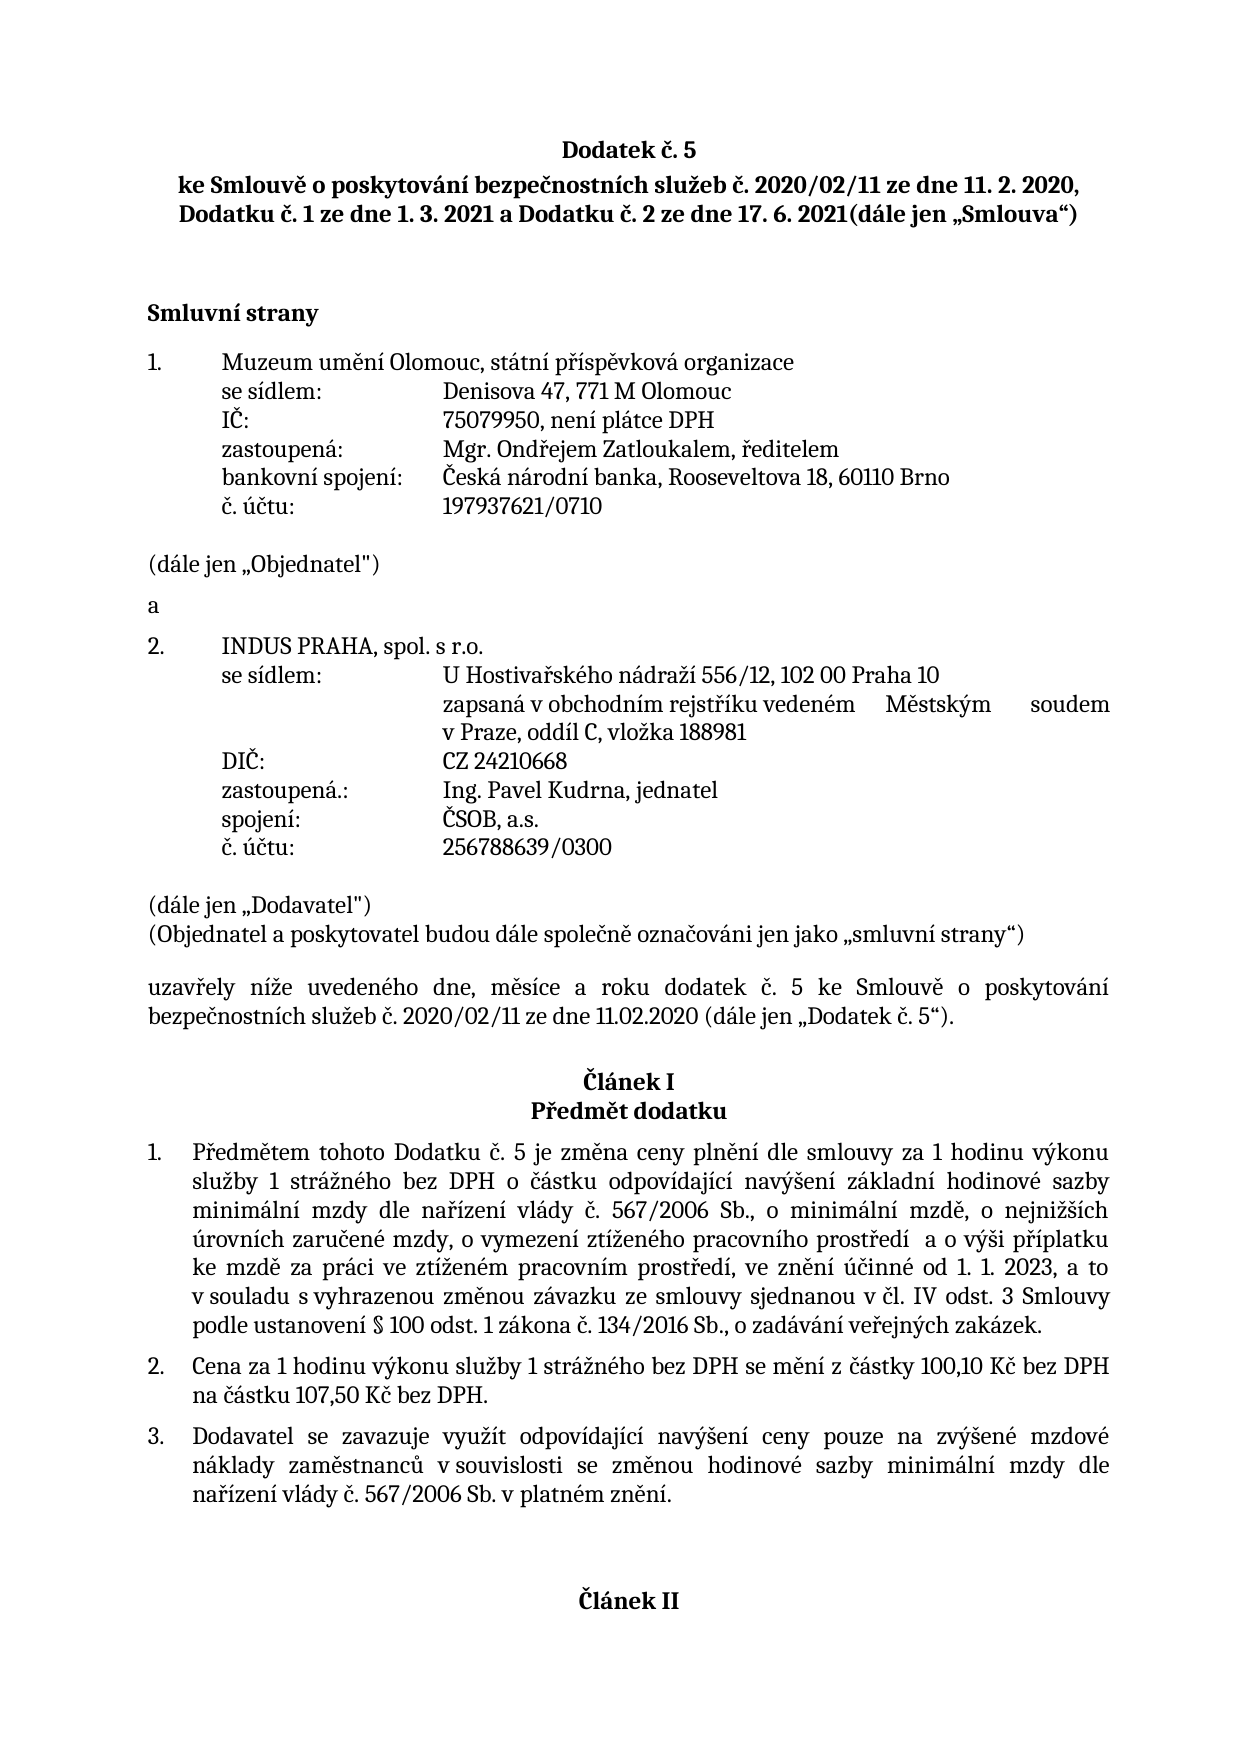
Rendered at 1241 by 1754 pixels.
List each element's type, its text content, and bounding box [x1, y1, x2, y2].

text 2. INDUS PRAHA, spol. s r.o. [148, 632, 1110, 661]
text se sídlem: U Hostivařského nádraží 556/12, 102 00 Praha 10 [148, 661, 1110, 689]
text zastoupená.: Ing. Pavel Kudrna, jednatel [148, 776, 1110, 804]
list Muzeum umění Olomouc, státní příspěvková organizace [148, 348, 1110, 377]
text č. účtu: 197937621/0710 [148, 492, 1110, 521]
text (dále jen „Dodavatel") [148, 891, 1110, 919]
text spojení: ČSOB, a.s. [148, 804, 1110, 833]
list Dodavatel se zavazuje využít odpovídající navýšení ceny pouze na zvýšené mzdové náklady zaměstnanců v souvislosti se změnou hodinové sazby minimální mzdy dle nařízení vlády č. 567/2006 Sb. v platném znění. [148, 1422, 1110, 1508]
text a [148, 591, 1110, 619]
text zastoupená: Mgr. Ondřejem Zatloukalem, ředitelem [148, 434, 1110, 463]
text (dále jen „Objednatel") [148, 549, 1110, 578]
text zapsaná v obchodním rejstříku vedeném Městským soudem v Praze, oddíl C, vložka 188981 [443, 689, 1110, 747]
list Cena za 1 hodinu výkonu služby 1 strážného bez DPH se mění z částky 100,10 Kč bez DPH na částku 107,50 Kč bez DPH. [148, 1352, 1110, 1409]
text bankovní spojení: Česká národní banka, Rooseveltova 18, 60110 Brno [148, 463, 1110, 492]
text ke Smlouvě o poskytování bezpečnostních služeb č. 2020/02/11 ze dne 11. 2. 2020, Dodatku č. 1 ze dne 1. 3. 2021 a Dodatku č. 2 ze dne 17. 6. 2021(dále jen „Smlouva“) [148, 171, 1110, 228]
text DIČ: CZ 24210668 [148, 747, 1110, 776]
list Předmětem tohoto Dodatku č. 5 je změna ceny plnění dle smlouvy za 1 hodinu výkonu služby 1 strážného bez DPH o částku odpovídající navýšení základní hodinové sazby minimální mzdy dle nařízení vlády č. 567/2006 Sb., o minimální mzdě, o nejnižších úrovních zaručené mzdy, o vymezení ztíženého pracovního prostředí a o výši příplatku ke mzdě za práci ve ztíženém pracovním prostředí, ve znění účinné od 1. 1. 2023, a to v souladu s vyhrazenou změnou závazku ze smlouvy sjednanou v čl. IV odst. 3 Smlouvy podle ustanovení § 100 odst. 1 zákona č. 134/2016 Sb., o zadávání veřejných zakázek. [148, 1138, 1110, 1339]
text uzavřely níže uvedeného dne, měsíce a roku dodatek č. 5 ke Smlouvě o poskytování bezpečnostních služeb č. 2020/02/11 ze dne 11.02.2020 (dále jen „Dodatek č. 5“). [148, 973, 1110, 1031]
text č. účtu: 256788639/0300 [148, 833, 1110, 862]
text Smluvní strany [148, 299, 1110, 327]
text Článek I [148, 1068, 1110, 1097]
text Dodatek č. 5 [148, 136, 1110, 164]
text (Objednatel a poskytovatel budou dále společně označováni jen jako „smluvní strany“) [148, 919, 1110, 948]
text Předmět dodatku [148, 1097, 1110, 1126]
text IČ: 75079950, není plátce DPH [148, 406, 1110, 434]
text Článek II [148, 1587, 1110, 1616]
text se sídlem: Denisova 47, 771 M Olomouc [148, 377, 1110, 406]
